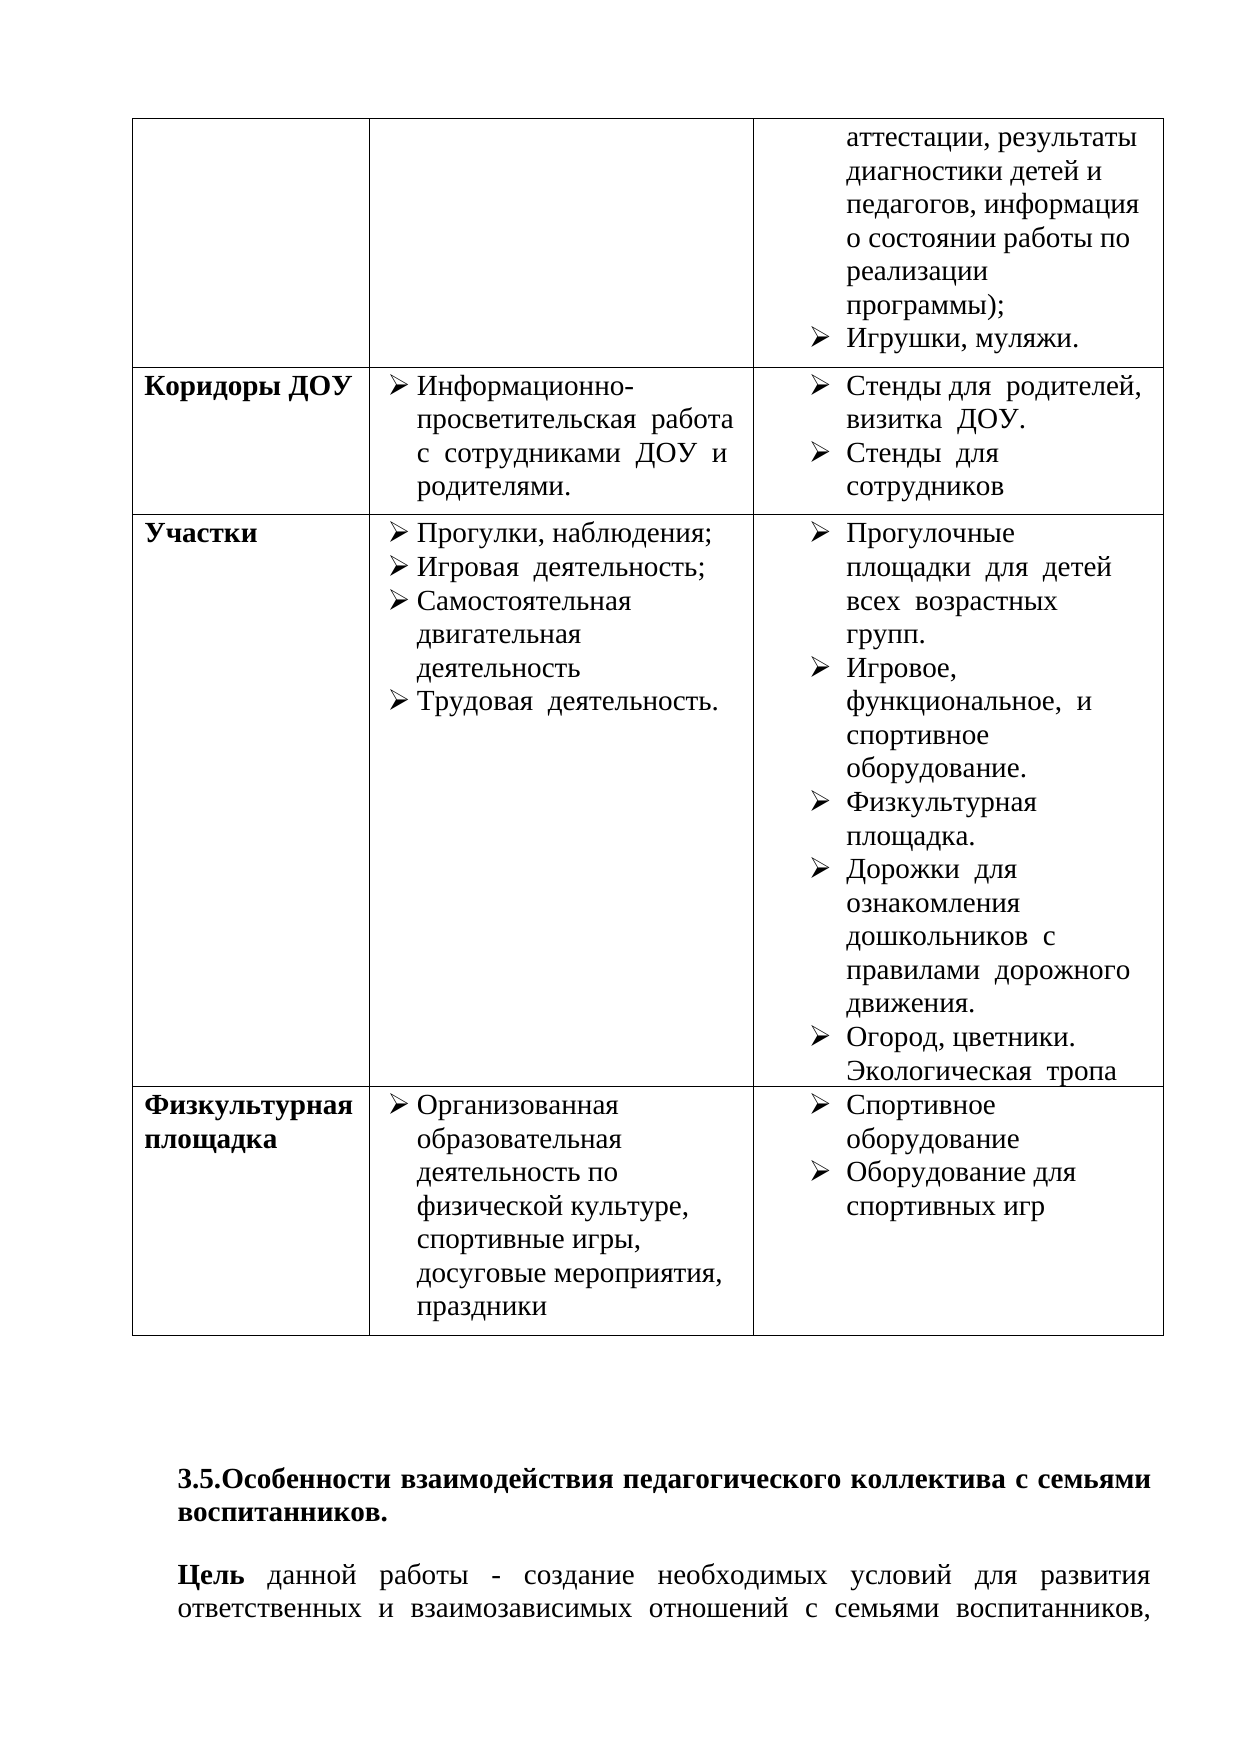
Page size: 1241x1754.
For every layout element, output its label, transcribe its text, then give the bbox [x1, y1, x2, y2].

text 3.5.Особенности взаимодействия педагогического коллектива с семьями воспитанников. [177, 1461, 1152, 1528]
table_cell Организованная образовательная деятельность по физической культуре, спортивные игры, досуговые мероприятия, праздники [370, 1087, 753, 1334]
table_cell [133, 119, 369, 367]
table_cell Физкультурная площадка [133, 1087, 369, 1334]
table_cell Информационно-просветительская работа с сотрудниками ДОУ и родителями. [370, 368, 753, 514]
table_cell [754, 119, 1163, 367]
table_cell Участки [133, 515, 369, 1086]
table_cell Спортивное оборудование Оборудование для спортивных игр [754, 1087, 1163, 1334]
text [177, 1557, 1152, 1624]
table_cell Прогулки, наблюдения; Игровая деятельность; Самостоятельная двигательная деятельность Трудовая деятельность. [370, 515, 753, 1086]
table_cell Прогулочные площадки для детей всех возрастных групп. Игровое, функциональное, и спортивное оборудование. Физкультурная площадка. Дорожки для ознакомления дошкольников с правилами дорожного движения. Огород, цветники. Экологическая тропа [754, 515, 1163, 1086]
table_cell Коридоры ДОУ [133, 368, 369, 514]
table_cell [370, 119, 753, 367]
table_cell Стенды для родителей, визитка ДОУ. Стенды для сотрудников [754, 368, 1163, 514]
